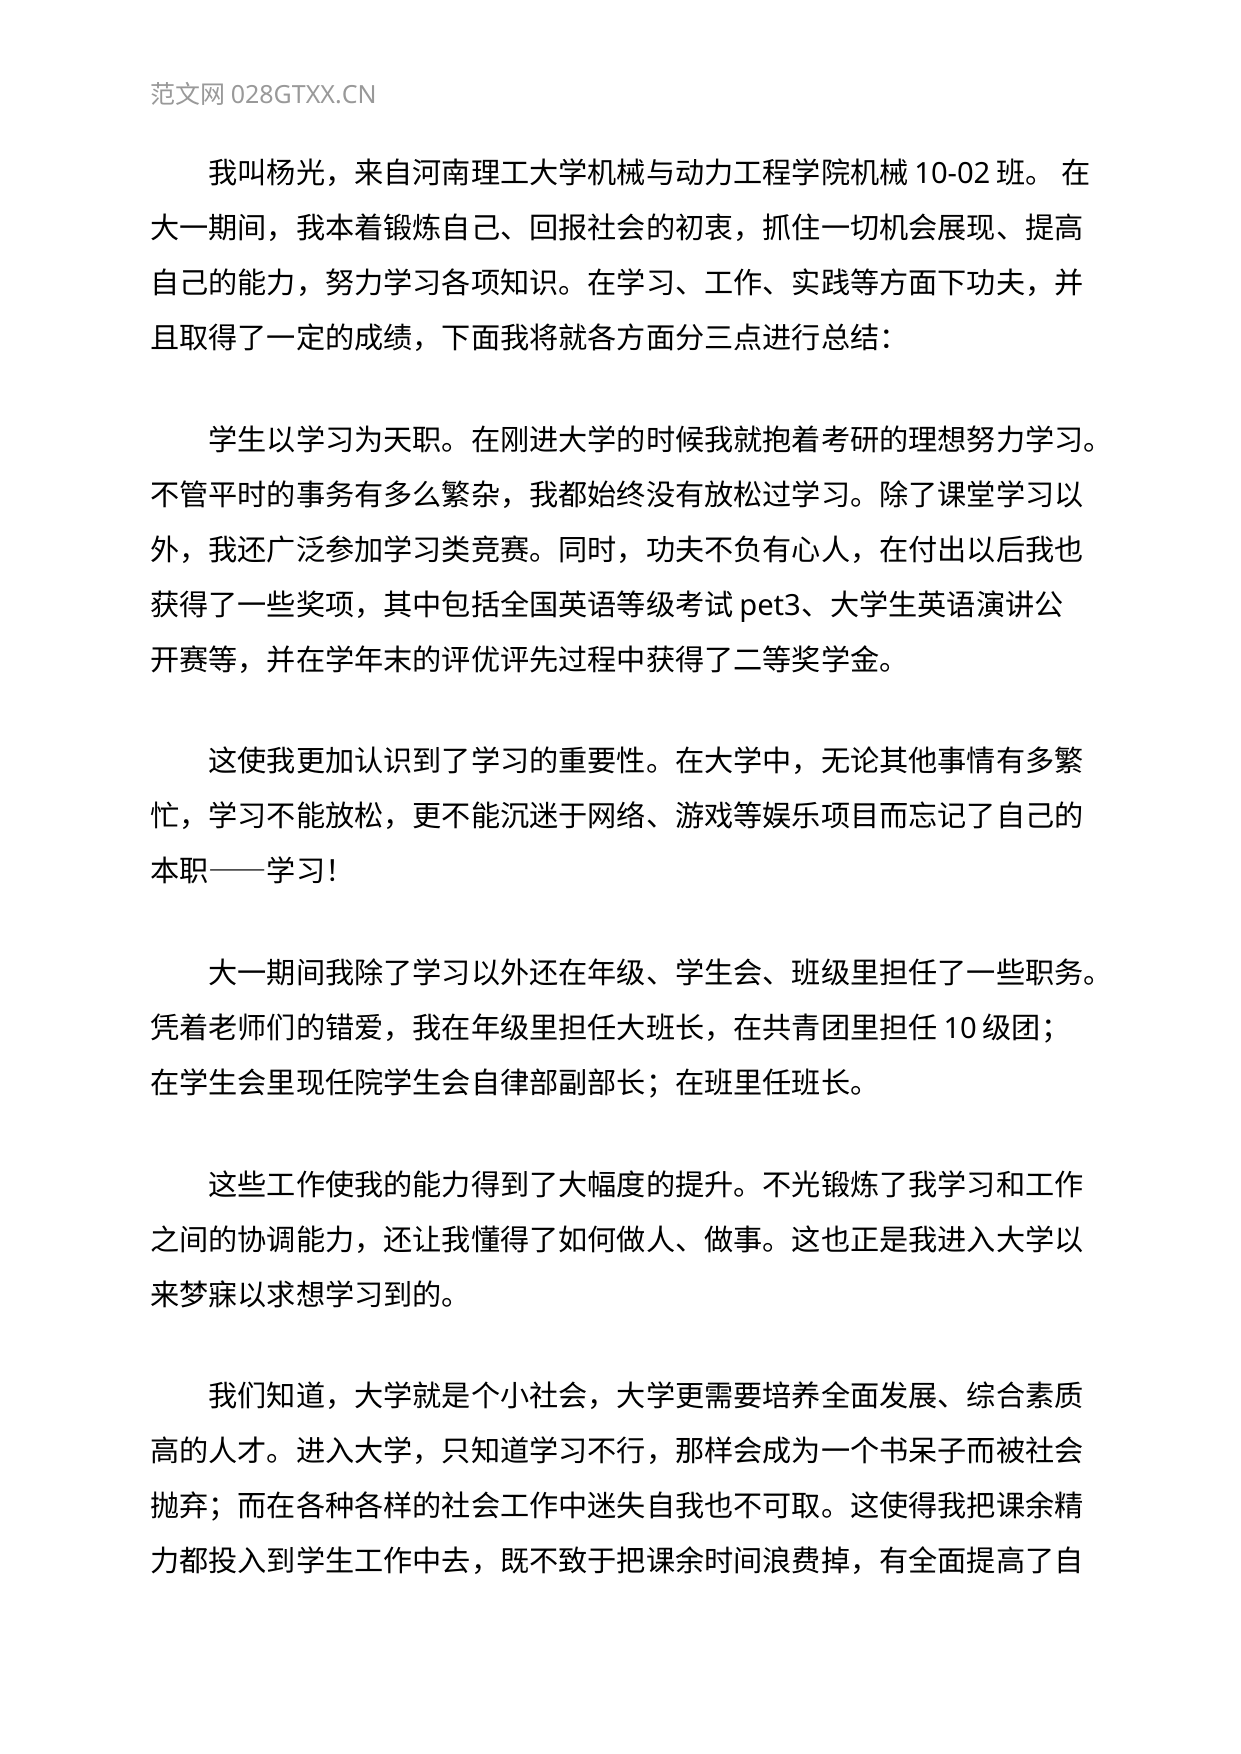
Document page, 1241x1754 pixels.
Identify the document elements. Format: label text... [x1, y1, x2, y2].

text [150, 1373, 1090, 1580]
text 这使我更加认识到了学习的重要性。在大学中，无论其他事情有多繁忙，学习不能放松，更不能沉迷于网络、游戏等娱乐项目而忘记了自己的本职——学习！ [150, 738, 1090, 890]
text 学生以学习为天职。在刚进大学的时候我就抱着考研的理想努力学习。不管平时的事务有多么繁杂，我都始终没有放松过学习。除了课堂学习以外，我还广泛参加学习类竞赛。同时，功夫不负有心人，在付出以后我也获得了一些奖项，其中包括全国英语等级考试pet3、大学生英语演讲公开赛等，并在学年末的评优评先过程中获得了二等奖学金。 [150, 417, 1090, 678]
text 我叫杨光，来自河南理工大学机械与动力工程学院机械10-02班。 在大一期间，我本着锻炼自己、回报社会的初衷，抓住一切机会展现、提高自己的能力，努力学习各项知识。在学习、工作、实践等方面下功夫，并且取得了一定的成绩，下面我将就各方面分三点进行总结： [150, 150, 1090, 357]
text 这些工作使我的能力得到了大幅度的提升。不光锻炼了我学习和工作之间的协调能力，还让我懂得了如何做人、做事。这也正是我进入大学以来梦寐以求想学习到的。 [150, 1161, 1090, 1313]
text 大一期间我除了学习以外还在年级、学生会、班级里担任了一些职务。凭着老师们的错爱，我在年级里担任大班长，在共青团里担任10级团；在学生会里现任院学生会自律部副部长；在班里任班长。 [150, 949, 1090, 1102]
